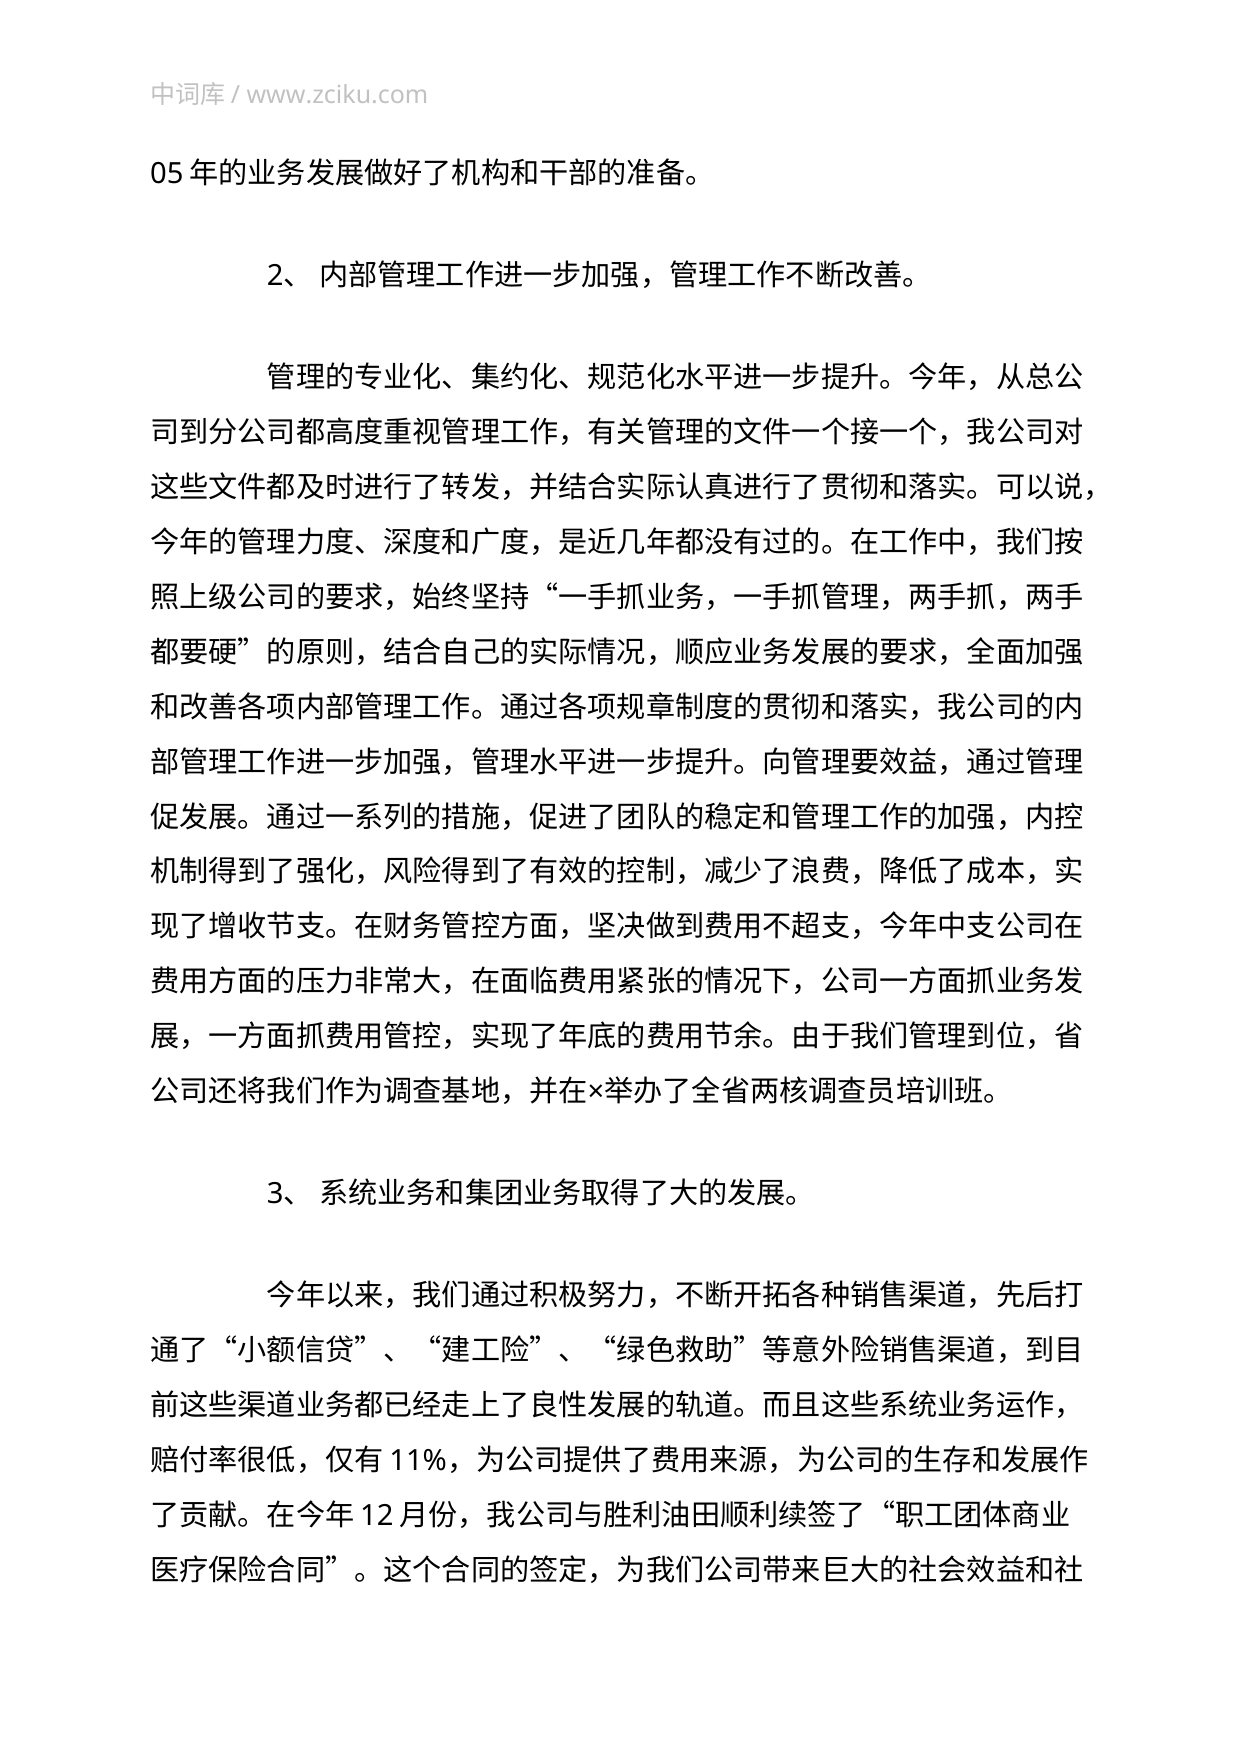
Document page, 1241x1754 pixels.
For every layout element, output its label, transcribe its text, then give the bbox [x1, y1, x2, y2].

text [150, 1272, 1090, 1588]
text 3、 系统业务和集团业务取得了大的发展。 [150, 1169, 1090, 1212]
text 2、 内部管理工作进一步加强，管理工作不断改善。 [150, 252, 1090, 294]
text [150, 150, 1090, 192]
text 管理的专业化、集约化、规范化水平进一步提升。今年，从总公司到分公司都高度重视管理工作，有关管理的文件一个接一个，我公司对这些文件都及时进行了转发，并结合实际认真进行了贯彻和落实。可以说，今年的管理力度、深度和广度，是近几年都没有过的。在工作中，我们按照上级公司的要求，始终坚持“一手抓业务，一手抓管理，两手抓，两手都要硬”的原则，结合自己的实际情况，顺应业务发展的要求，全面加强和改善各项内部管理工作。通过各项规章制度的贯彻和落实，我公司的内部管理工作进一步加强，管理水平进一步提升。向管理要效益，通过管理促发展。通过一系列的措施，促进了团队的稳定和管理工作的加强，内控机制得到了强化，风险得到了有效的控制，减少了浪费，降低了成本，实现了增收节支。在财务管控方面，坚决做到费用不超支，今年中支公司在费用方面的压力非常大，在面临费用紧张的情况下，公司一方面抓业务发展，一方面抓费用管控，实现了年底的费用节余。由于我们管理到位，省公司还将我们作为调查基地，并在×举办了全省两核调查员培训班。 [150, 354, 1090, 1110]
